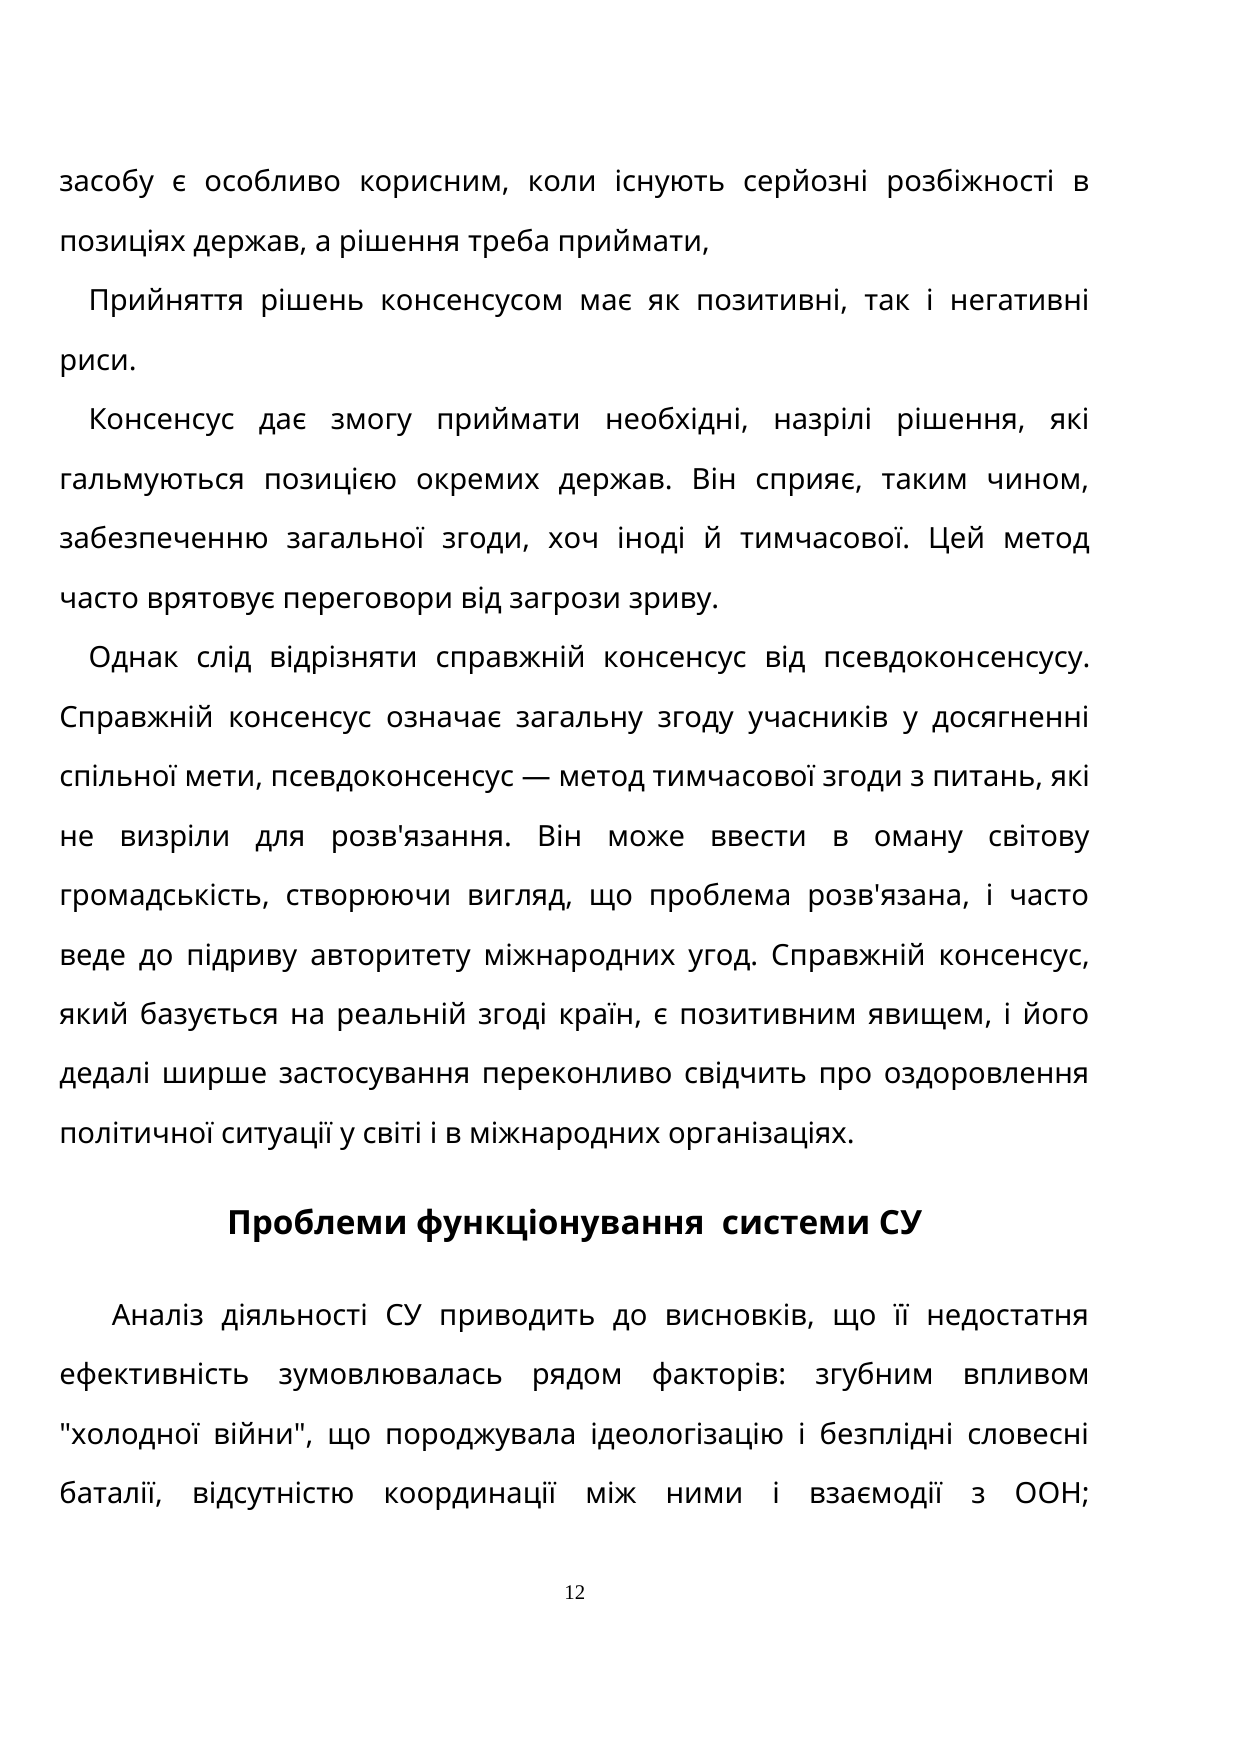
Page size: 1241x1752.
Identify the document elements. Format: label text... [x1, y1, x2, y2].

text Однак слід відрізняти справжній консенсус від псевдоконсенсусу. Справжній консенсус означає загальну згоду учасників у досягненні спільної мети, псевдоконсенсус — метод тимчасової згоди з питань, які не визріли для розв'язання. Він може ввести в оману світову громадськість, створюючи вигляд, що проблема розв'язана, і часто веде до підриву авторитету міжнародних угод. Справжній консенсус, який базується на реальній згоді країн, є позитивним явищем, і його дедалі ширше застосування переконливо свідчить про оздоровлення політичної ситуації у світі і в міжнародних організаціях. [59, 636, 1090, 1152]
text Проблеми функціонування системи СУ [59, 1199, 1090, 1244]
text Консенсус дає змогу приймати необхідні, назрілі рішення, які гальмуються позицією окремих держав. Він сприяє, таким чином, забезпеченню загальної згоди, хоч іноді й тимчасової. Цей метод часто врятовує переговори від загрози зриву. [59, 398, 1090, 617]
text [59, 1294, 1090, 1512]
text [59, 161, 1090, 260]
text Прийняття рішень консенсусом має як позитивні, так і негативні риси. [59, 279, 1090, 379]
